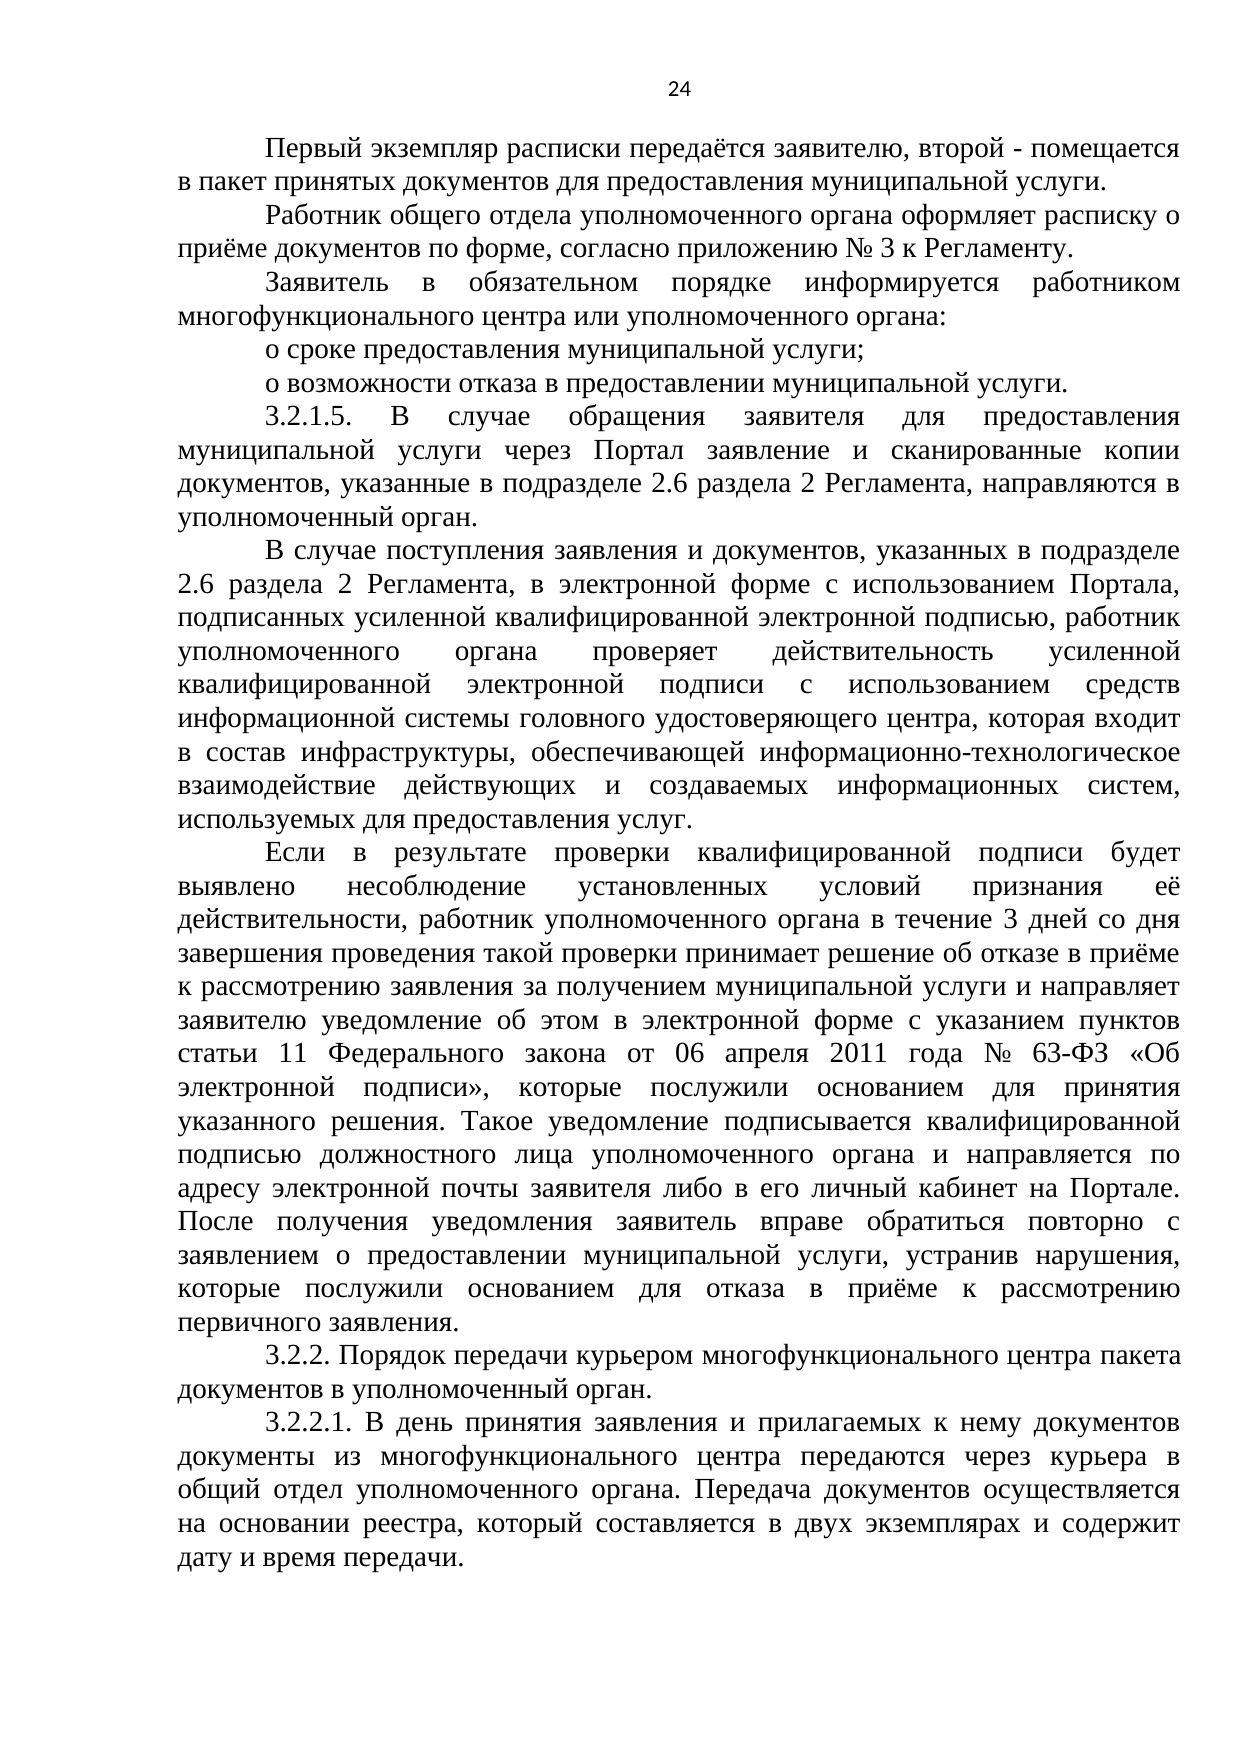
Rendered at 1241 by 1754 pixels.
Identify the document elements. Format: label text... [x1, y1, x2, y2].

text Работник общего отдела уполномоченного органа оформляет расписку о приёме документов по форме, согласно приложению № 3 к Регламенту. [177, 197, 1181, 264]
text Если в результате проверки квалифицированной подписи будет выявлено несоблюдение установленных условий признания её действительности, работник уполномоченного органа в течение 3 дней со дня завершения проведения такой проверки принимает решение об отказе в приёме к рассмотрению заявления за получением муниципальной услуги и направляет заявителю уведомление об этом в электронной форме с указанием пунктов статьи 11 Федерального закона от 06 апреля 2011 года № 63-ФЗ «Об электронной подписи», которые послужили основанием для принятия указанного решения. Такое уведомление подписывается квалифицированной подписью должностного лица уполномоченного органа и направляется по адресу электронной почты заявителя либо в его личный кабинет на Портале. После получения уведомления заявитель вправе обратиться повторно с заявлением о предоставлении муниципальной услуги, устранив нарушения, которые послужили основанием для отказа в приёме к рассмотрению первичного заявления. [177, 834, 1181, 1337]
text о возможности отказа в предоставлении муниципальной услуги. [177, 365, 1181, 398]
text Заявитель в обязательном порядке информируется работником многофункционального центра или уполномоченного органа: [177, 264, 1181, 331]
text Первый экземпляр расписки передаётся заявителю, второй - помещается в пакет принятых документов для предоставления муниципальной услуги. [177, 130, 1181, 197]
text 3.2.1.5. В случае обращения заявителя для предоставления муниципальной услуги через Портал заявление и сканированные копии документов, указанные в подразделе 2.6 раздела 2 Регламента, направляются в уполномоченный орган. [177, 398, 1181, 532]
text о сроке предоставления муниципальной услуги; [177, 331, 1181, 365]
text В случае поступления заявления и документов, указанных в подразделе 2.6 раздела 2 Регламента, в электронной форме с использованием Портала, подписанных усиленной квалифицированной электронной подписью, работник уполномоченного органа проверяет действительность усиленной квалифицированной электронной подписи с использованием средств информационной системы головного удостоверяющего центра, которая входит в состав инфраструктуры, обеспечивающей информационно-технологическое взаимодействие действующих и создаваемых информационных систем, используемых для предоставления услуг. [177, 532, 1181, 834]
text 3.2.2. Порядок передачи курьером многофункционального центра пакета документов в уполномоченный орган. [177, 1337, 1181, 1404]
text 3.2.2.1. В день принятия заявления и прилагаемых к нему документов документы из многофункционального центра передаются через курьера в общий отдел уполномоченного органа. Передача документов осуществляется на основании реестра, который составляется в двух экземплярах и содержит дату и время передачи. [177, 1404, 1181, 1572]
